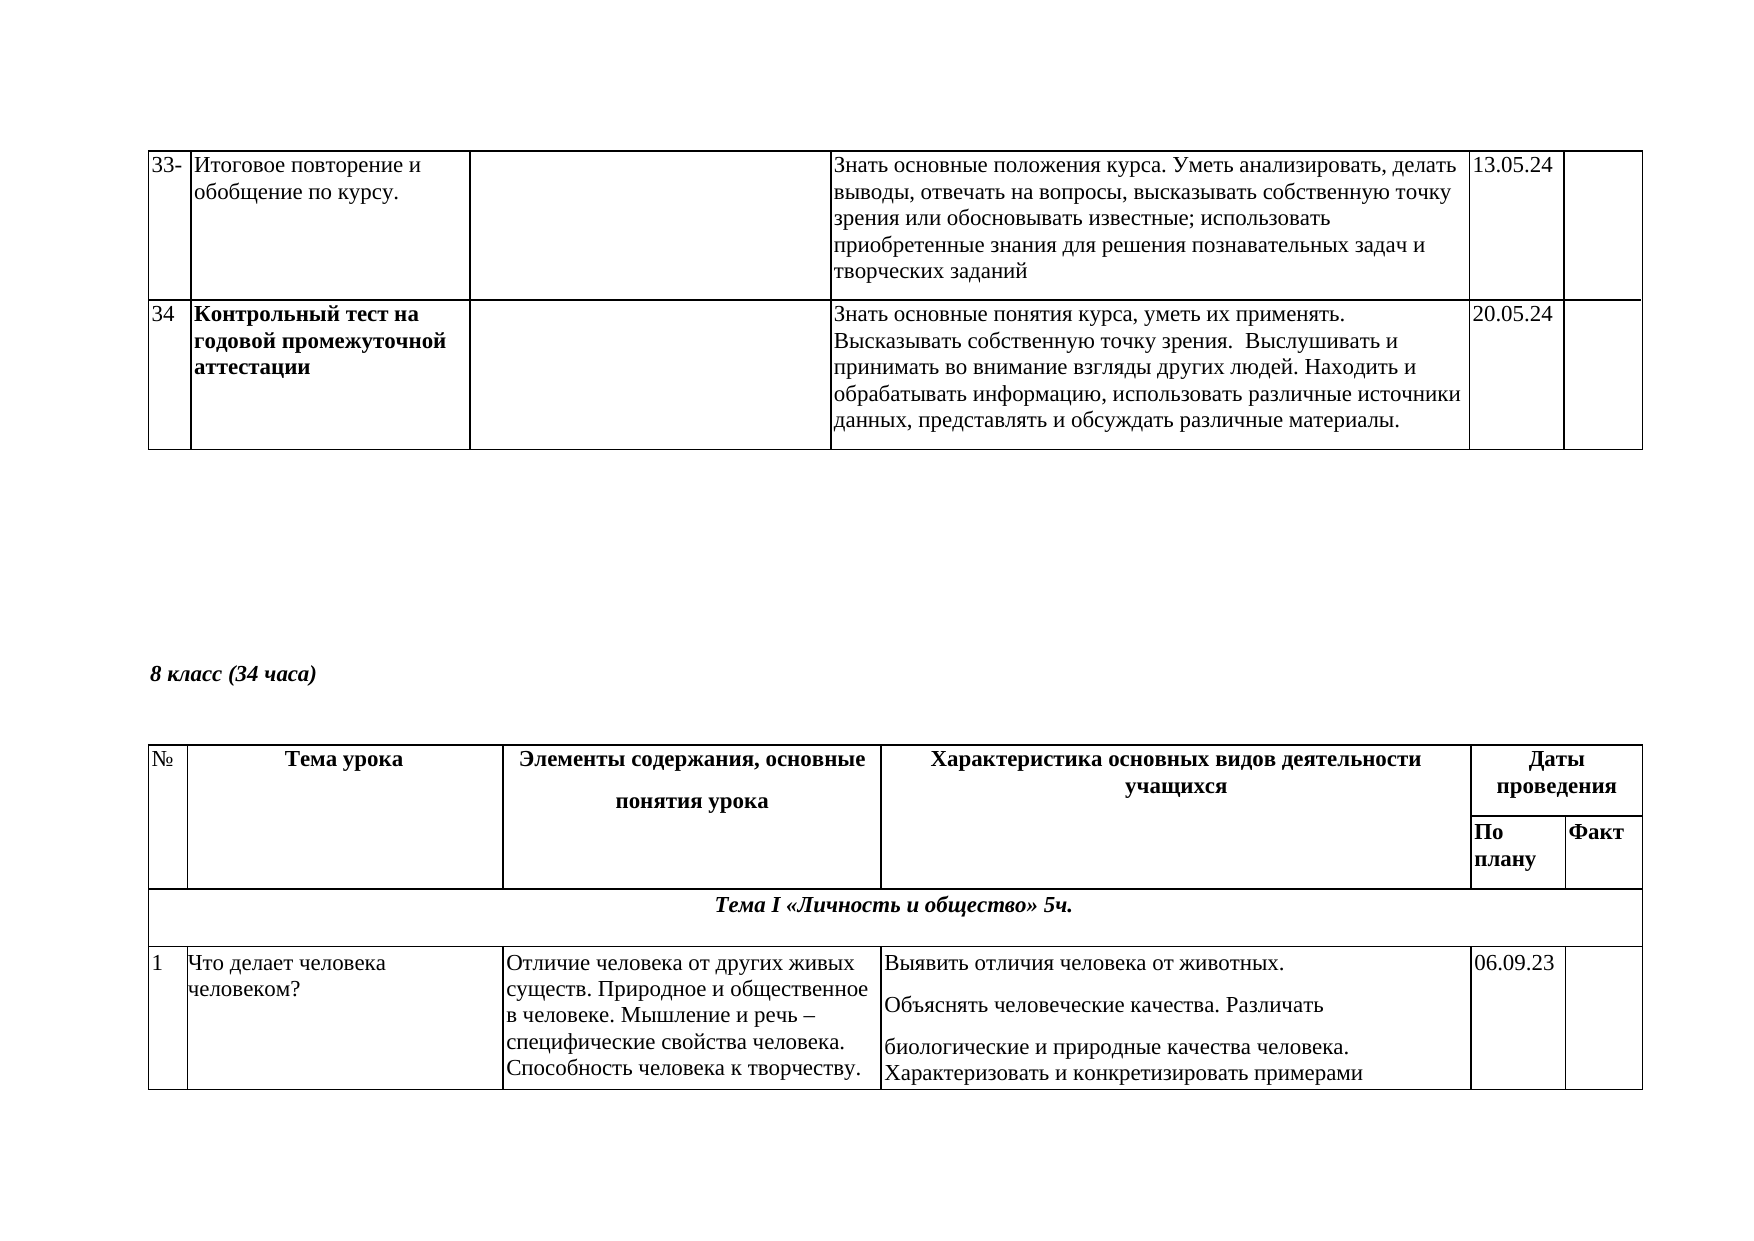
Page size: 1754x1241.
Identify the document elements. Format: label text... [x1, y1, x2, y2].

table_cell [504, 947, 880, 1089]
table_cell [471, 152, 830, 299]
table_cell [1565, 152, 1642, 299]
table_cell 20.05.24 [1470, 301, 1563, 448]
table_cell 1 [149, 947, 187, 1089]
table_cell Контрольный тест на годовой промежуточной аттестации [192, 301, 469, 448]
table_header Элементы содержания, основные понятия урока [504, 746, 880, 888]
table_cell [1566, 947, 1642, 1089]
table_cell 13.05.24 [1470, 152, 1563, 299]
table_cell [188, 947, 502, 1089]
table_cell 06.09.23 [1472, 947, 1565, 1089]
table_cell [1565, 299, 1642, 448]
table_cell Факт [1566, 817, 1642, 888]
table_header № [149, 746, 187, 888]
table_cell Знать основные понятия курса, уметь их применять. Высказывать собственную точку зрения. Выслушивать и принимать во внимание взгляды других людей. Находить и обрабатывать информацию, использовать различные источники данных, представлять и обсуждать различные материалы. [832, 301, 1469, 448]
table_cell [882, 947, 1470, 1089]
table_cell Знать основные положения курса. Уметь анализировать, делать выводы, отвечать на вопросы, высказывать собственную точку зрения или обосновывать известные; использовать приобретенные знания для решения познавательных задач и творческих заданий [832, 152, 1469, 299]
text 8 класс (34 часа) [150, 660, 1604, 686]
table_cell 34 [149, 301, 190, 448]
table_cell Итоговое повторение и обобщение по курсу. [192, 152, 469, 299]
table_header Тема урока [188, 746, 502, 888]
table_cell По плану [1472, 817, 1565, 888]
table_header Характеристика основных видов деятельности учащихся [882, 746, 1470, 888]
table_cell [471, 301, 830, 448]
table_cell Тема I «Личность и общество» 5ч. [149, 890, 1642, 946]
table_cell 33- [149, 152, 190, 299]
table_header Даты проведения [1472, 746, 1642, 815]
